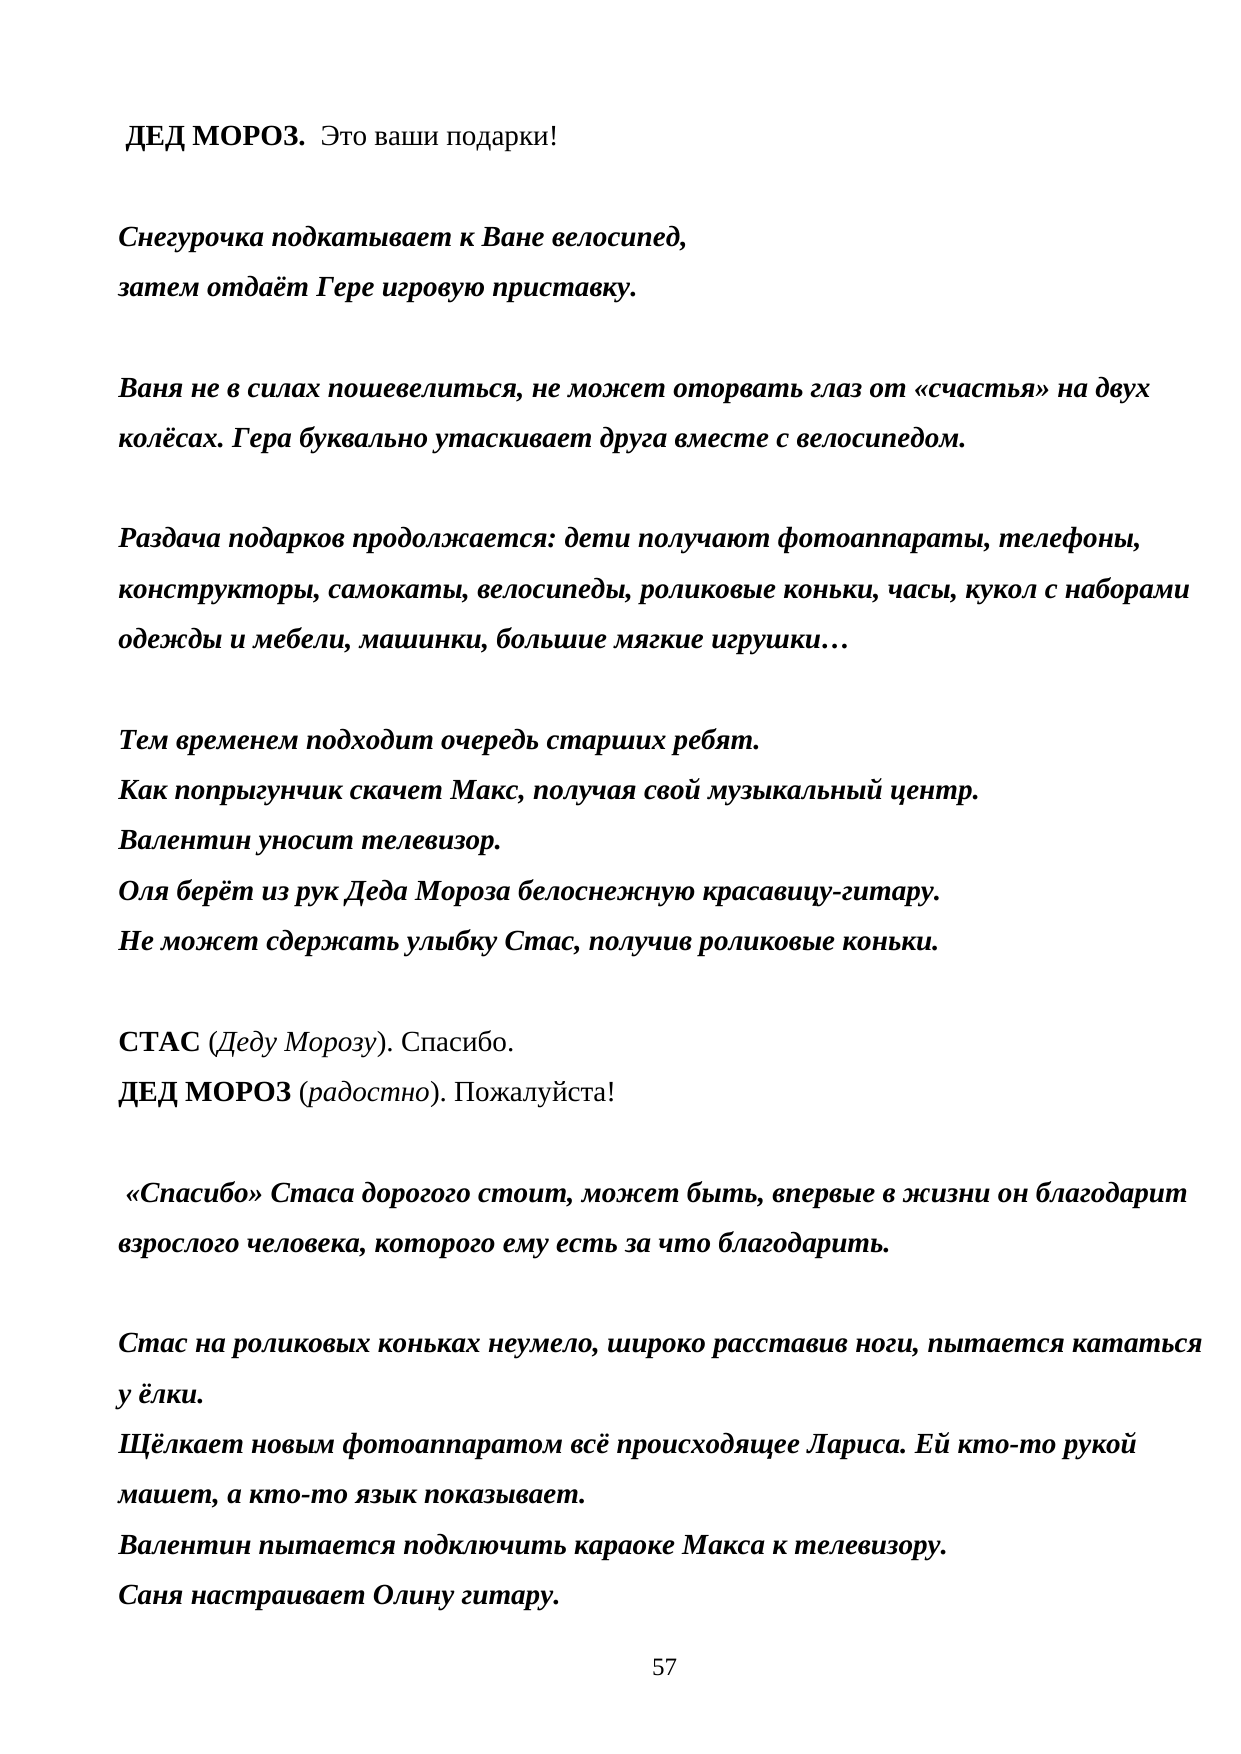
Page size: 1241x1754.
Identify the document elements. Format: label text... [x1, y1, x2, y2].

text Не может сдержать улыбку Стас, получив роликовые коньки. [118, 923, 1211, 957]
text ДЕД МОРОЗ. Это ваши подарки! [118, 118, 1211, 152]
text Раздача подарков продолжается: дети получают фотоаппараты, телефоны, конструкторы, самокаты, велосипеды, роликовые коньки, часы, кукол с наборами одежды и мебели, машинки, большие мягкие игрушки… [118, 521, 1211, 655]
text Валентин уносит телевизор. [118, 822, 1211, 856]
text Щёлкает новым фотоаппаратом всё происходящее Лариса. Ей кто-то рукой машет, а кто-то язык показывает. [118, 1426, 1211, 1510]
text Тем временем подходит очередь старших ребят. [118, 722, 1211, 755]
text Валентин пытается подключить караоке Макса к телевизору. [118, 1527, 1211, 1560]
text СТАС (Деду Морозу). Спасибо. [118, 1024, 1211, 1057]
text ДЕД МОРОЗ (радостно). Пожалуйста! [118, 1074, 1211, 1108]
text Стас на роликовых коньках неумело, широко расставив ноги, пытается кататься у ёлки. [118, 1326, 1211, 1409]
text Как попрыгунчик скачет Макс, получая свой музыкальный центр. [118, 772, 1211, 806]
text Ваня не в силах пошевелиться, не может оторвать глаз от «счастья» на двух колёсах. Гера буквально утаскивает друга вместе с велосипедом. [118, 370, 1211, 453]
text «Спасибо» Стаса дорогого стоит, может быть, впервые в жизни он благодарит взрослого человека, которого ему есть за что благодарить. [118, 1175, 1211, 1258]
text Оля берёт из рук Деда Мороза белоснежную красавицу-гитару. [118, 873, 1211, 906]
text Саня настраивает Олину гитару. [118, 1577, 1211, 1611]
text Снегурочка подкатывает к Ване велосипед, [118, 219, 1211, 252]
text затем отдаёт Гере игровую приставку. [118, 269, 1211, 303]
